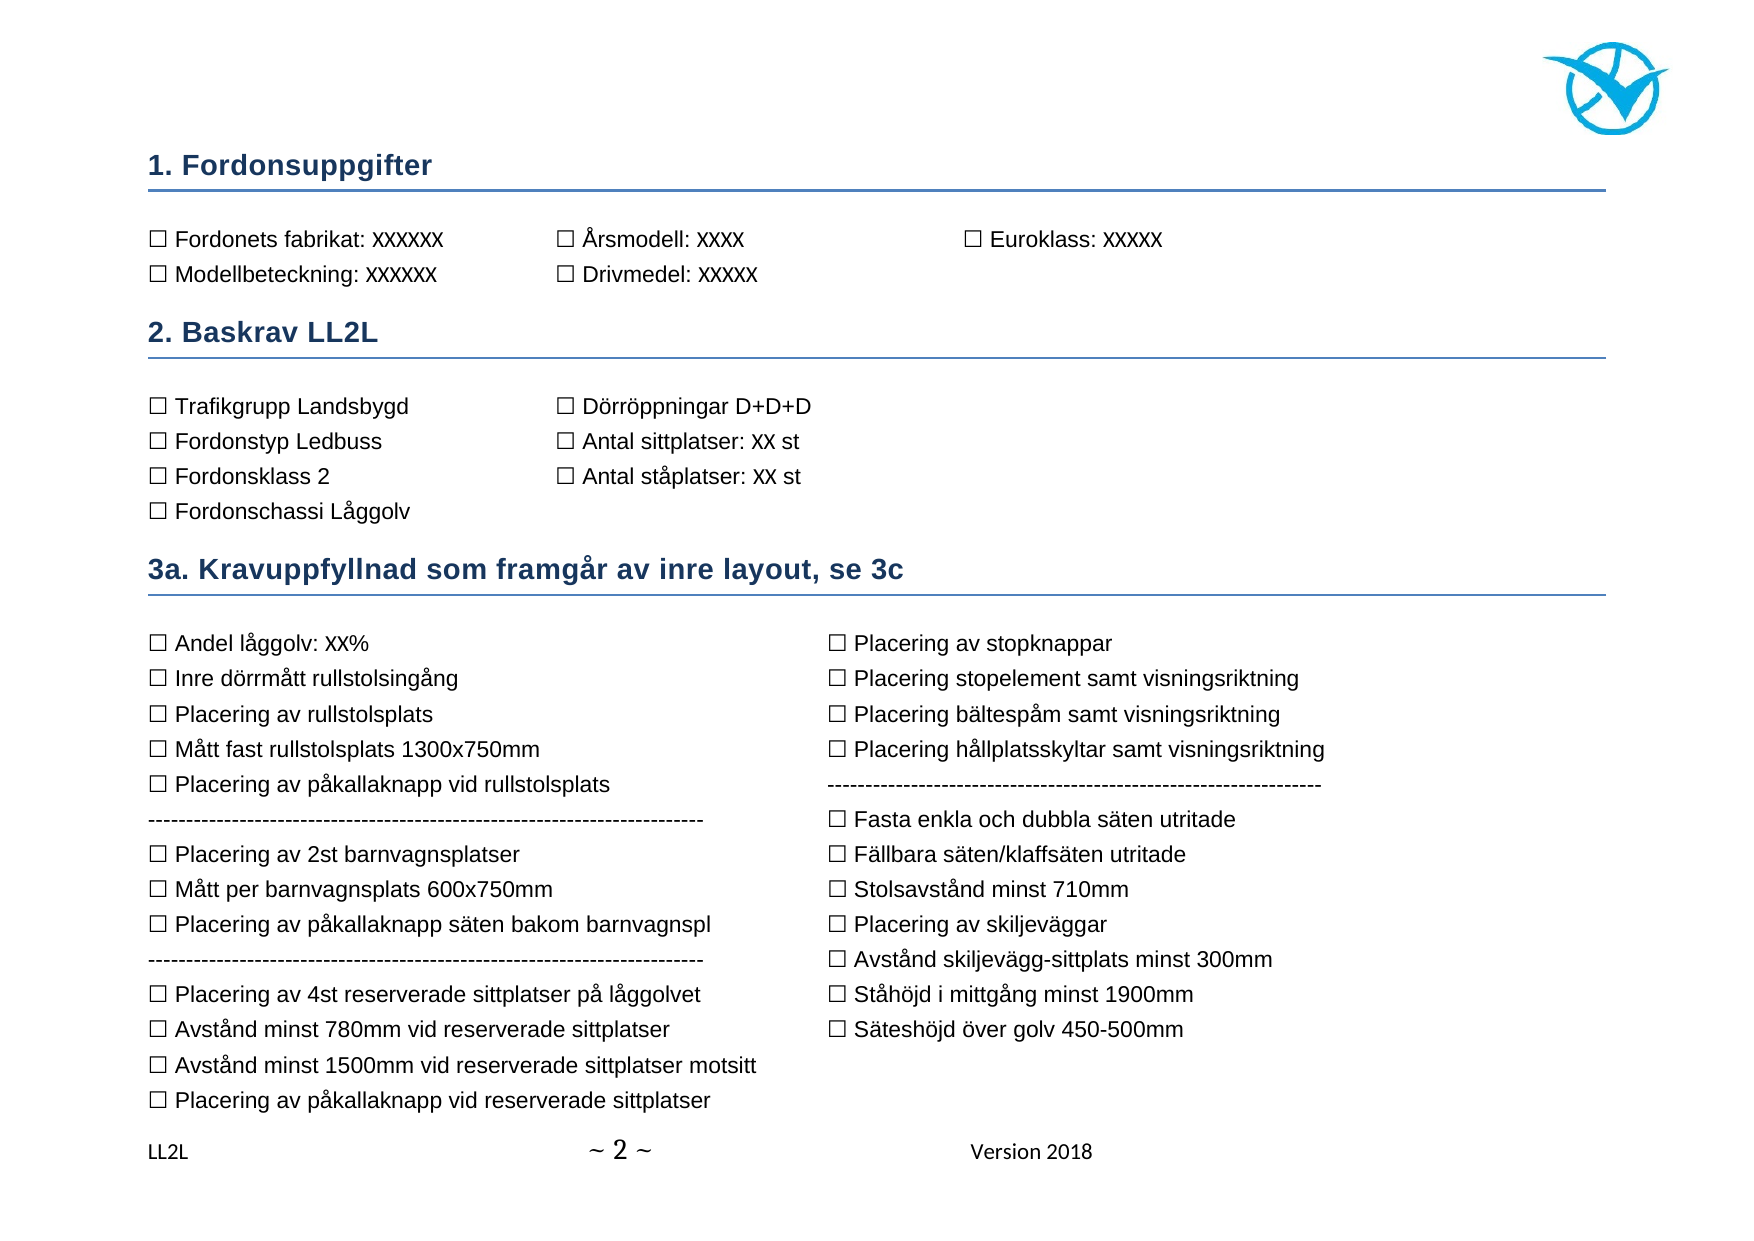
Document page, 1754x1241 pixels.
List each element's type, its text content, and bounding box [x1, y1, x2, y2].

text Trafikgrupp Landsbygd Dörröppningar D+D+D Fordonstyp Ledbuss Antal sittplatser: st Fordonsklass 2 Antal ståplatser: st Fordonschassi Låggolv [148, 390, 1606, 527]
text Andel låggolv: % Placering av stopknappar Inre dörrmått rullstolsingång Placering stopelement samt visningsriktning Placering av rullstolsplats Placering bältespåm samt visningsriktning Mått fast rullstolsplats 1300x750mm Placering hållplatsskyltar samt visningsriktning Placering av påkallaknapp vid rullstolsplats ----------------------------------------------------------------- ------------------------------------------------------------------------- Fasta enkla och dubbla säten utritade Placering av 2st barnvagnsplatser Fällbara säten/klaffsäten utritade Mått per barnvagnsplats 600x750mm Stolsavstånd minst 710mm Placering av påkallaknapp säten bakom barnvagnspl Placering av skiljeväggar ------------------------------------------------------------------------- Avstånd skiljevägg-sittplats minst 300mm Placering av 4st reserverade sittplatser på låggolvet Ståhöjd i mittgång minst 1900mm Avstånd minst 780mm vid reserverade sittplatser Säteshöjd över golv 450-500mm Avstånd minst 1500mm vid reserverade sittplatser motsitt Placering av påkallaknapp vid reserverade sittplatser [148, 627, 1606, 1115]
text Fordonets fabrikat: Årsmodell: Euroklass: Modellbeteckning: Drivmedel: [148, 223, 1606, 289]
picture [1584, 48, 1616, 74]
picture [1542, 42, 1654, 135]
picture [1615, 42, 1673, 135]
title 3a. Kravuppfyllnad som framgår av inre layout, se 3c [148, 552, 1606, 594]
title 2. Baskrav LL2L [148, 315, 1606, 357]
title 1. Fordonsuppgifter [148, 148, 1606, 189]
